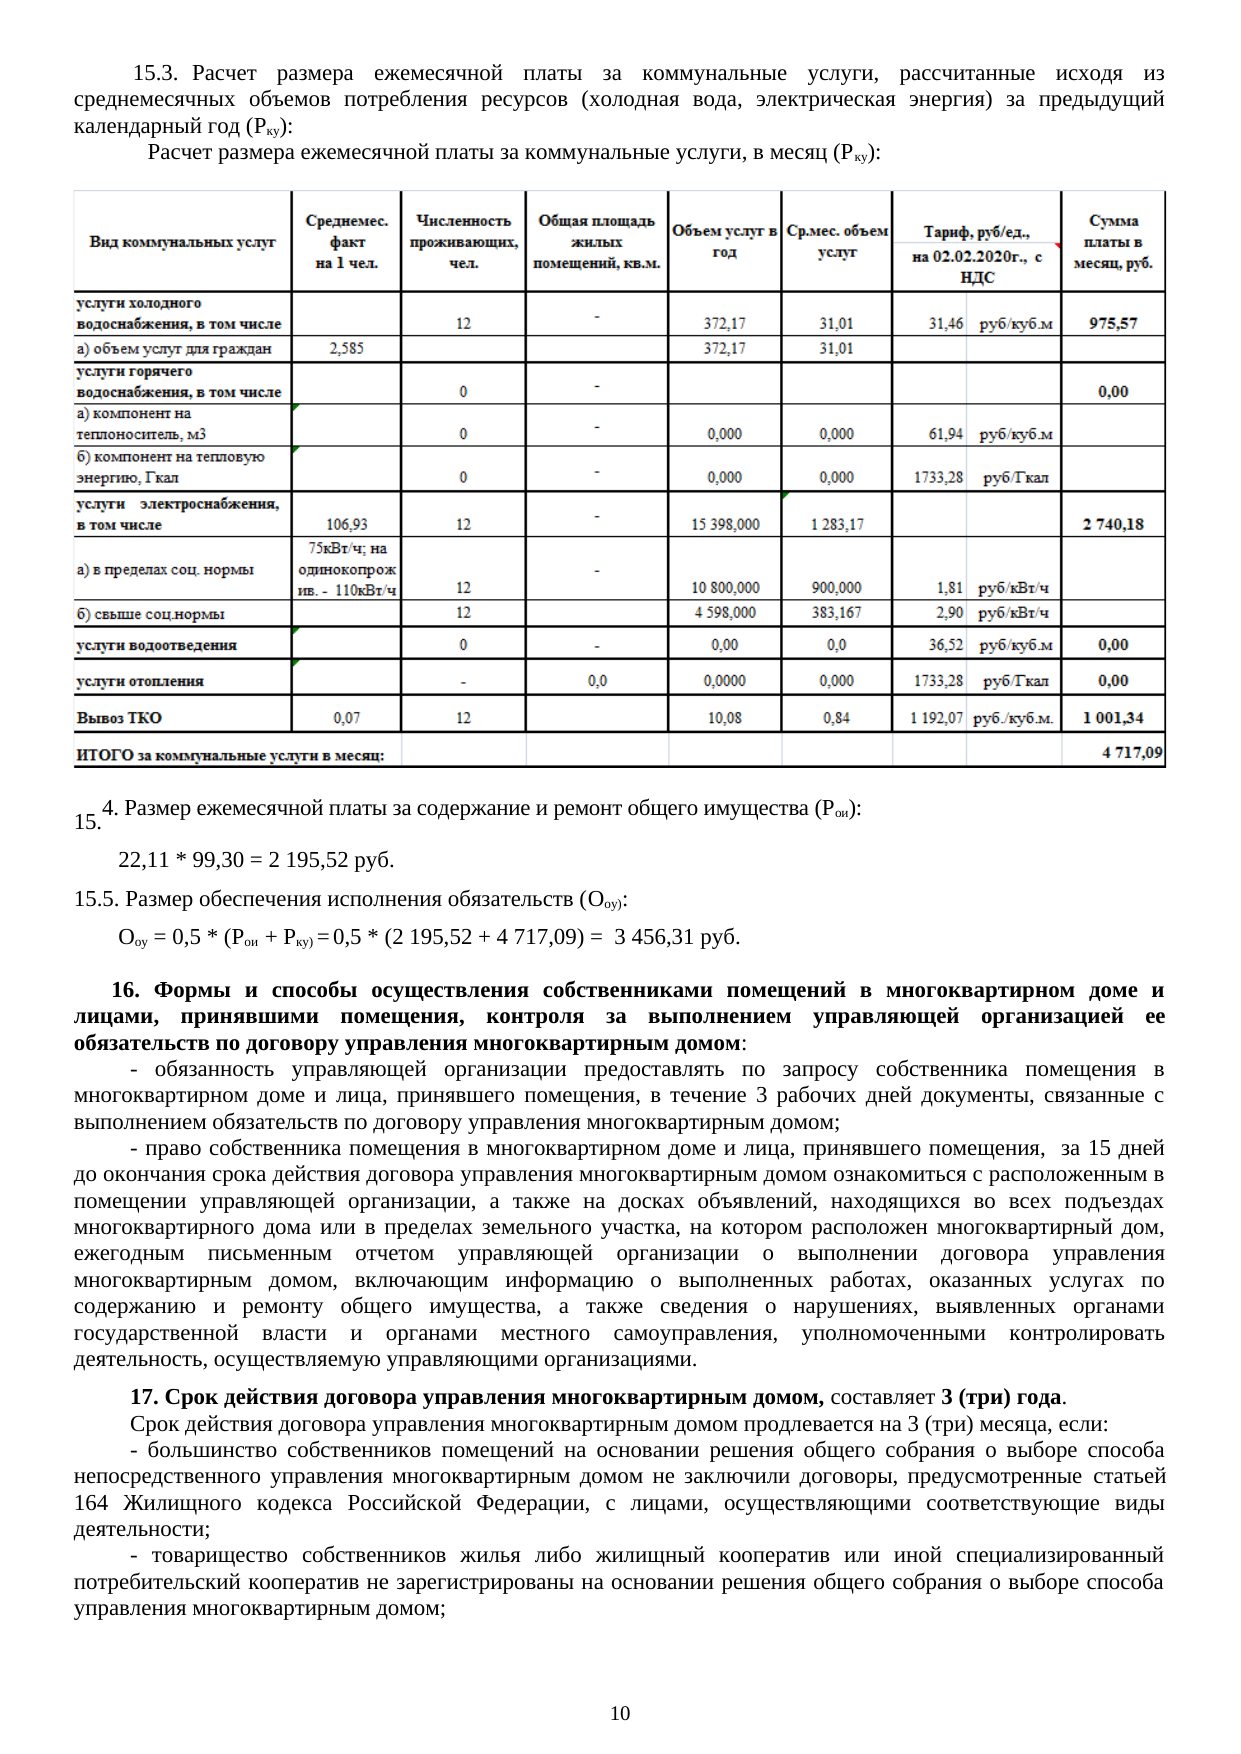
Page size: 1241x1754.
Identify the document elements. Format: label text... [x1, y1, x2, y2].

text - товарищество собственников жилья либо жилищный кооператив или иной специализированный потребительский кооператив не зарегистрированы на основании решения общего собрания о выборе способа управления многоквартирным домом; [74, 1541, 1166, 1620]
text - большинство собственников помещений на основании решения общего собрания о выборе способа непосредственного управления многоквартирным домом не заключили договоры, предусмотренные статьей 164 Жилищного кодекса Российской Федерации, с лицами, осуществляющими соответствующие виды деятельности; [74, 1436, 1166, 1541]
text Срок действия договора управления многоквартирным домом продлевается на 3 (три) месяца, если: [74, 1409, 1166, 1436]
text 15.4. Размер ежемесячной платы за содержание и ремонт общего имущества (Рои): [74, 794, 1166, 834]
text 15.5. Размер обеспечения исполнения обязательств (Ооу): [74, 885, 1166, 911]
text - право собственника помещения в многоквартирном доме и лица, принявшего помещения, за 15 дней до окончания срока действия договора управления многоквартирным домом ознакомиться с расположенным в помещении управляющей организации, а также на досках объявлений, находящихся во всех подъездах многоквартирного дома или в пределах земельного участка, на котором расположен многоквартирный дом, ежегодным письменным отчетом управляющей организации о выполнении договора управления многоквартирным домом, включающим информацию о выполненных работах, оказанных услугах по содержанию и ремонту общего имущества, а также сведения о нарушениях, выявленных органами государственной власти и органами местного самоуправления, уполномоченными контролировать деятельность, осуществляемую управляющими организациями. [74, 1134, 1166, 1371]
text Ооу = 0,5 * (Рои + Рку) = 0,5 * (2 195,52 + 4 717,09) = 3 456,31 руб. [74, 923, 1166, 949]
text - обязанность управляющей организации предоставлять по запросу собственника помещения в многоквартирном доме и лица, принявшего помещения, в течение 3 рабочих дней документы, связанные с выполнением обязательств по договору управления многоквартирным домом; [74, 1055, 1166, 1134]
list Расчет размера ежемесячной платы за коммунальные услуги, рассчитанные исходя из среднемесячных объемов потребления ресурсов (холодная вода, электрическая энергия) за предыдущий календарный год (Рку): [74, 59, 1166, 138]
text 16. Формы и способы осуществления собственниками помещений в многоквартирном доме и лицами, принявшими помещения, контроля за выполнением управляющей организацией ее обязательств по договору управления многоквартирным домом: [74, 976, 1166, 1055]
text 17. Срок действия договора управления многоквартирным домом, составляет 3 (три) года. [74, 1383, 1166, 1409]
text 22,11 * 99,30 = 2 195,52 руб. [74, 847, 1166, 873]
picture [73, 190, 1167, 768]
text Расчет размера ежемесячной платы за коммунальные услуги, в месяц (Рку): [88, 138, 1166, 164]
